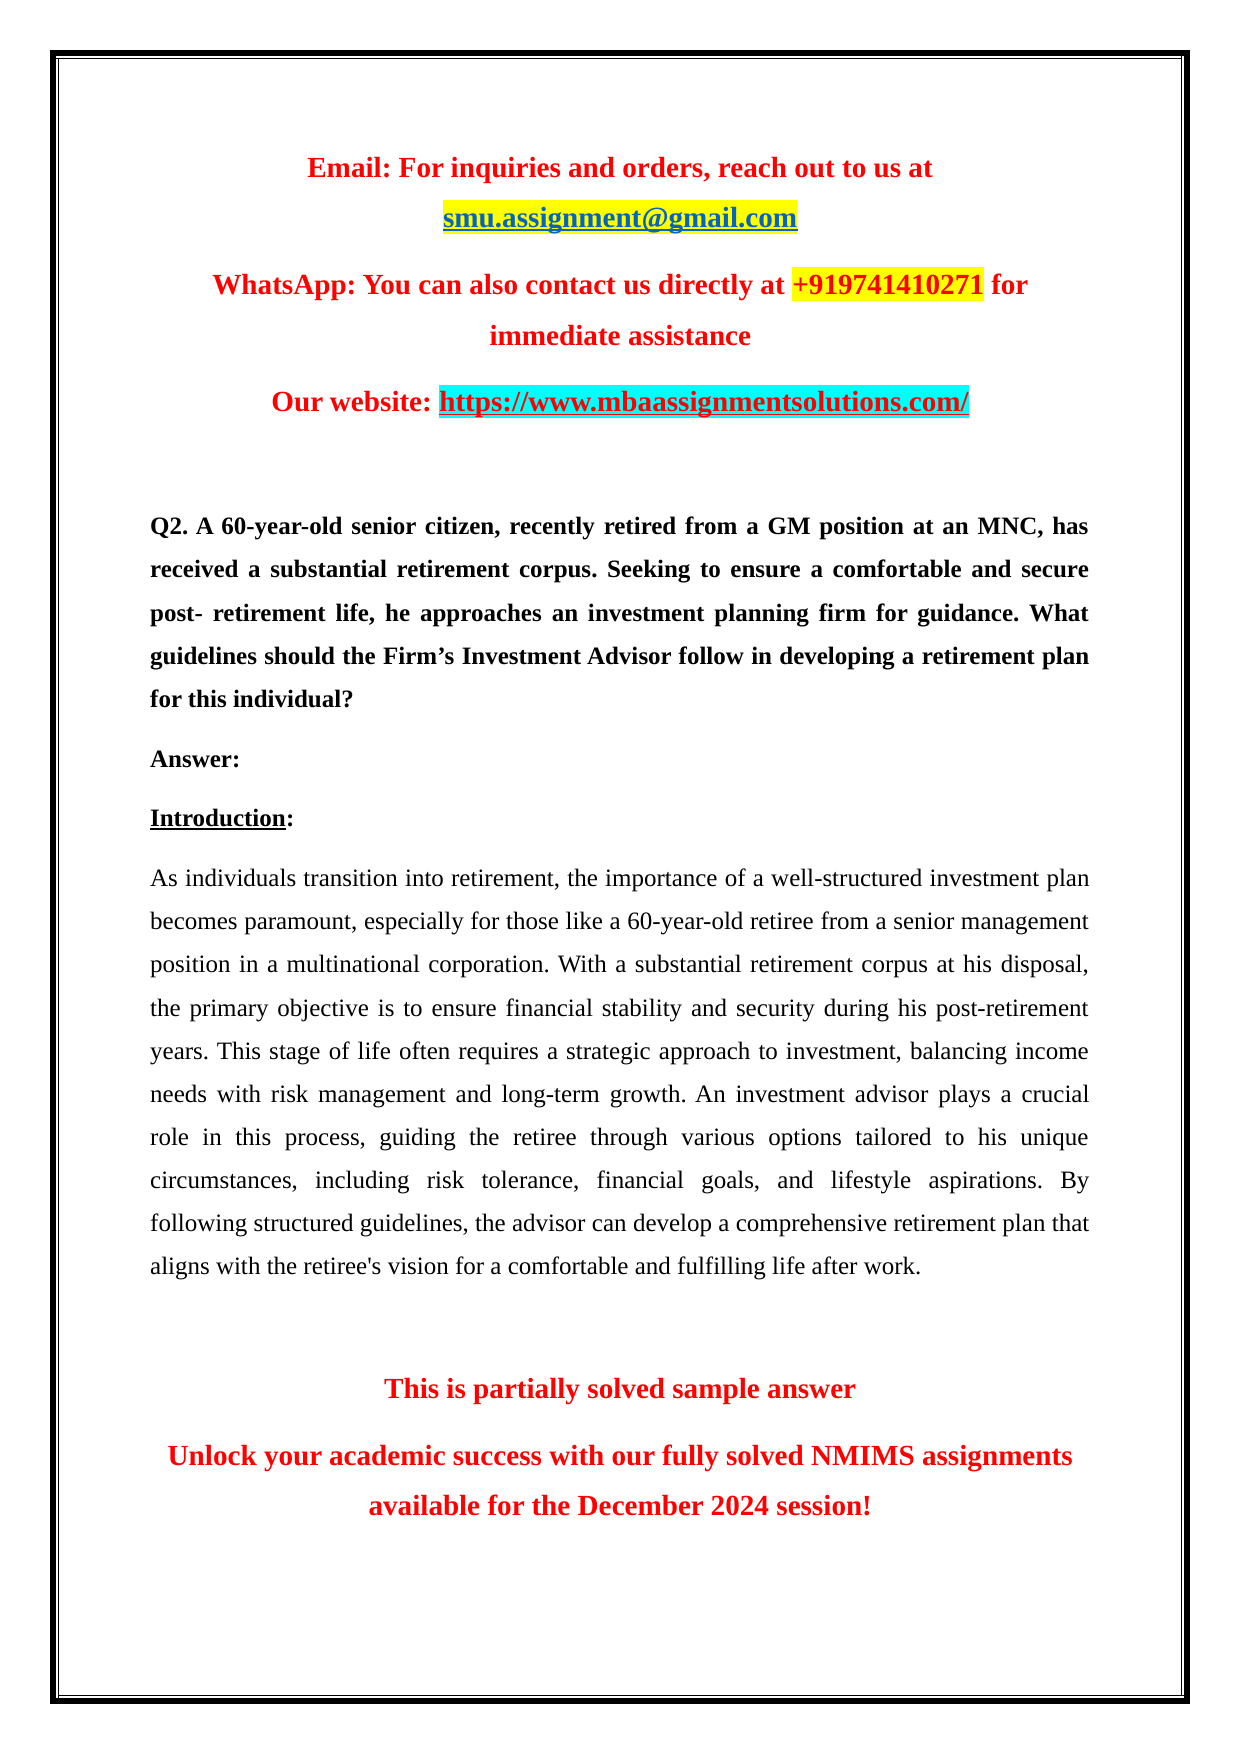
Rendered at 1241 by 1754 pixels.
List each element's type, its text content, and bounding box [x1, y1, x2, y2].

text This is partially solved sample answer [150, 1371, 1090, 1404]
text Introduction: [150, 803, 1090, 832]
text WhatsApp: You can also contact us directly at +919741410271 for immediate assistance [150, 267, 1090, 351]
text Unlock your academic success with our fully solved NMIMS assignments available for the December 2024 session! [150, 1438, 1090, 1522]
text As individuals transition into retirement, the importance of a well-structured investment plan becomes paramount, especially for those like a 60-year-old retiree from a senior management position in a multinational corporation. With a substantial retirement corpus at his disposal, the primary objective is to ensure financial stability and security during his post-retirement years. This stage of life often requires a strategic approach to investment, balancing income needs with risk management and long-term growth. An investment advisor plays a crucial role in this process, guiding the retiree through various options tailored to his unique circumstances, including risk tolerance, financial goals, and lifestyle aspirations. By following structured guidelines, the advisor can develop a comprehensive retirement plan that aligns with the retiree's vision for a comfortable and fulfilling life after work. [150, 863, 1090, 1280]
text Q2. A 60-year-old senior citizen, recently retired from a GM position at an MNC, has received a substantial retirement corpus. Seeking to ensure a comfortable and secure post- retirement life, he approaches an investment planning firm for guidance. What guidelines should the Firm’s Investment Advisor follow in developing a retirement plan for this individual? [150, 511, 1090, 713]
text Email: For inquiries and orders, reach out to us at smu.assignment@gmail.com [150, 150, 1090, 234]
text Answer: [150, 744, 1090, 772]
text Our website: https://www.mbaassignmentsolutions.com/ [150, 384, 1090, 418]
